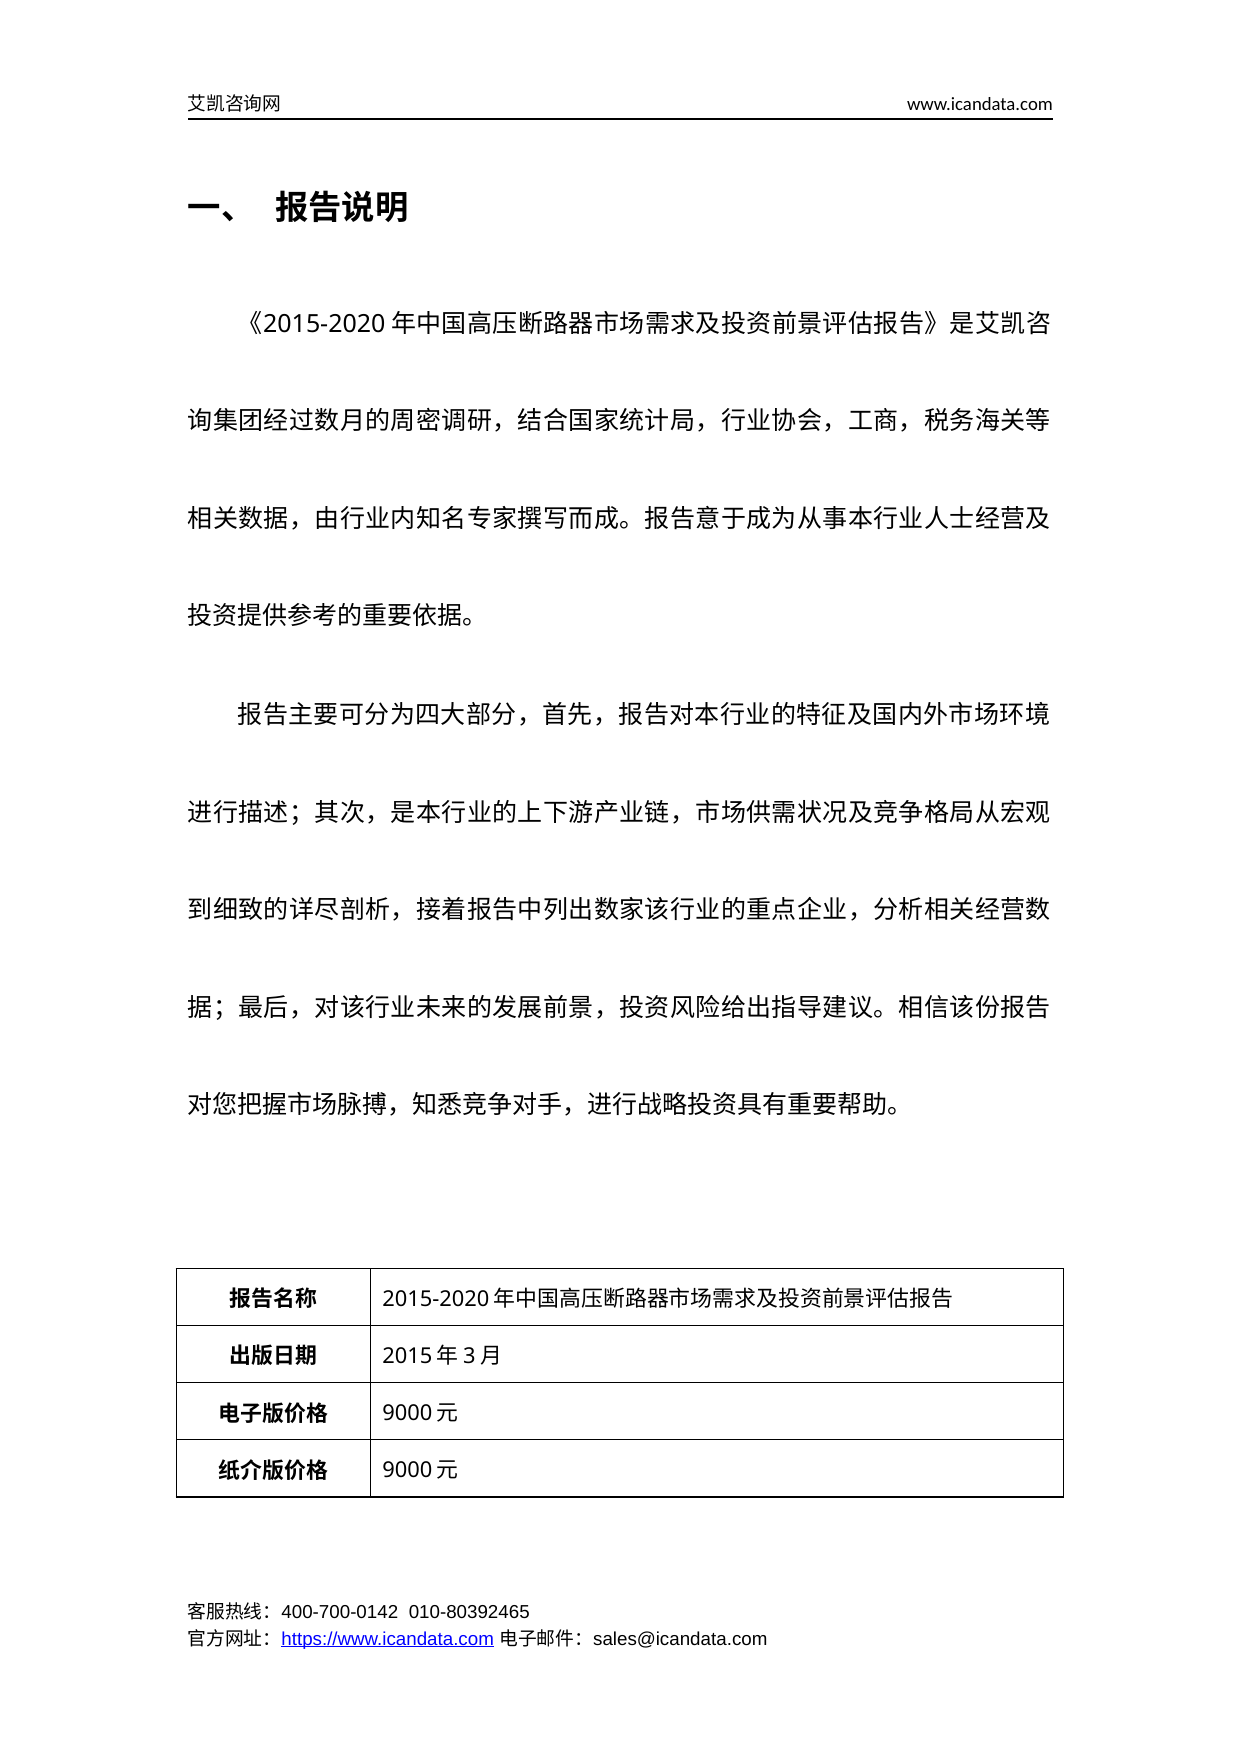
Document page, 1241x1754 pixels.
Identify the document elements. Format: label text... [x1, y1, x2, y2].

table_cell 2015年3月 [371, 1326, 1063, 1382]
table_cell 电子版价格 [177, 1383, 370, 1439]
table_cell 纸介版价格 [177, 1440, 370, 1496]
subtitle 报告说明 [187, 172, 1053, 237]
table_cell 9000元 [371, 1440, 1063, 1496]
table_header 2015-2020年中国高压断路器市场需求及投资前景评估报告 [371, 1269, 1063, 1325]
table_cell 9000元 [371, 1383, 1063, 1439]
table_header 报告名称 [177, 1269, 370, 1325]
text 《2015-2020年中国高压断路器市场需求及投资前景评估报告》是艾凯咨询集团经过数月的周密调研，结合国家统计局，行业协会，工商，税务海关等相关数据，由行业内知名专家撰写而成。报告意于成为从事本行业人士经营及投资提供参考的重要依据。 [187, 289, 1053, 646]
table_cell 出版日期 [177, 1326, 370, 1382]
text 报告主要可分为四大部分，首先，报告对本行业的特征及国内外市场环境进行描述；其次，是本行业的上下游产业链，市场供需状况及竞争格局从宏观到细致的详尽剖析，接着报告中列出数家该行业的重点企业，分析相关经营数据；最后，对该行业未来的发展前景，投资风险给出指导建议。相信该份报告对您把握市场脉搏，知悉竞争对手，进行战略投资具有重要帮助。 [187, 681, 1053, 1136]
